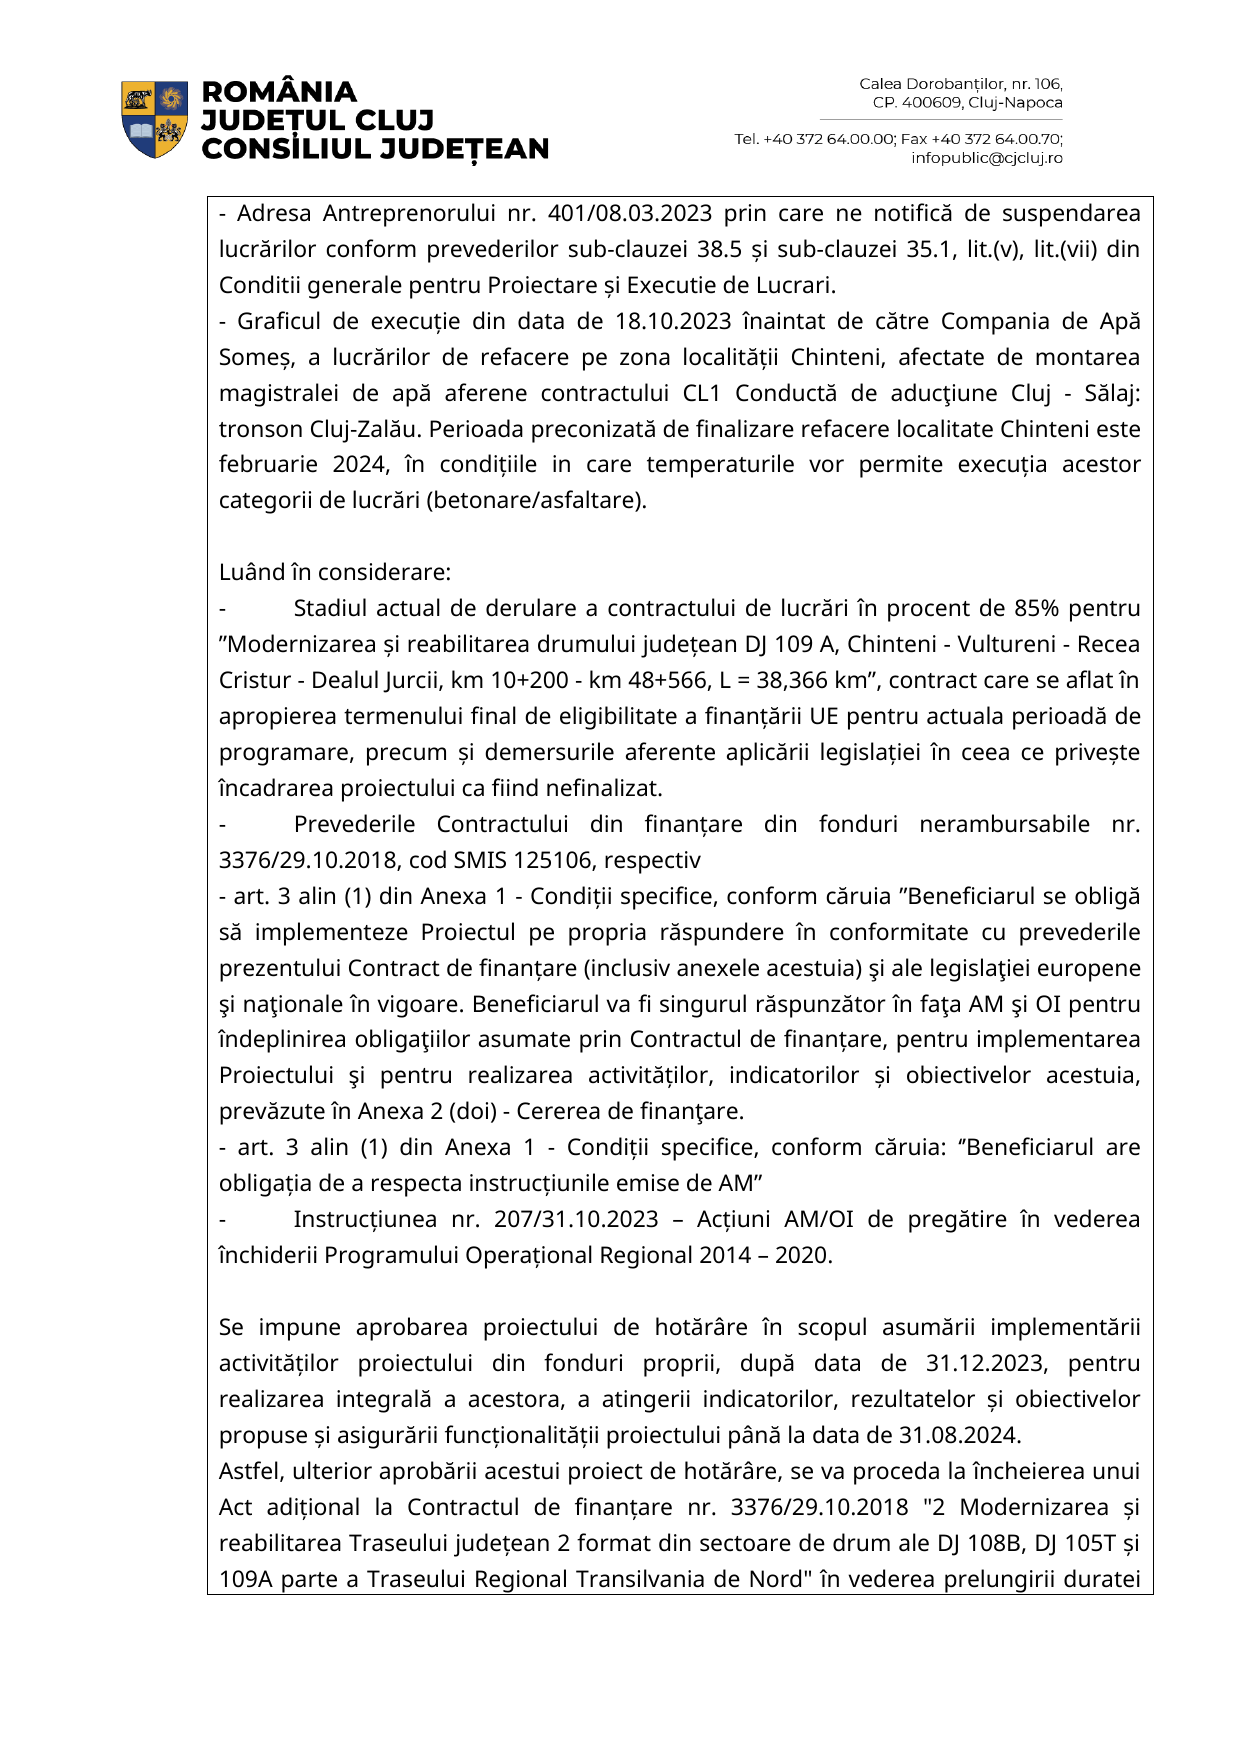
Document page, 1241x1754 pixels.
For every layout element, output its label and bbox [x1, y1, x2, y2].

table_cell [208, 197, 1153, 1594]
